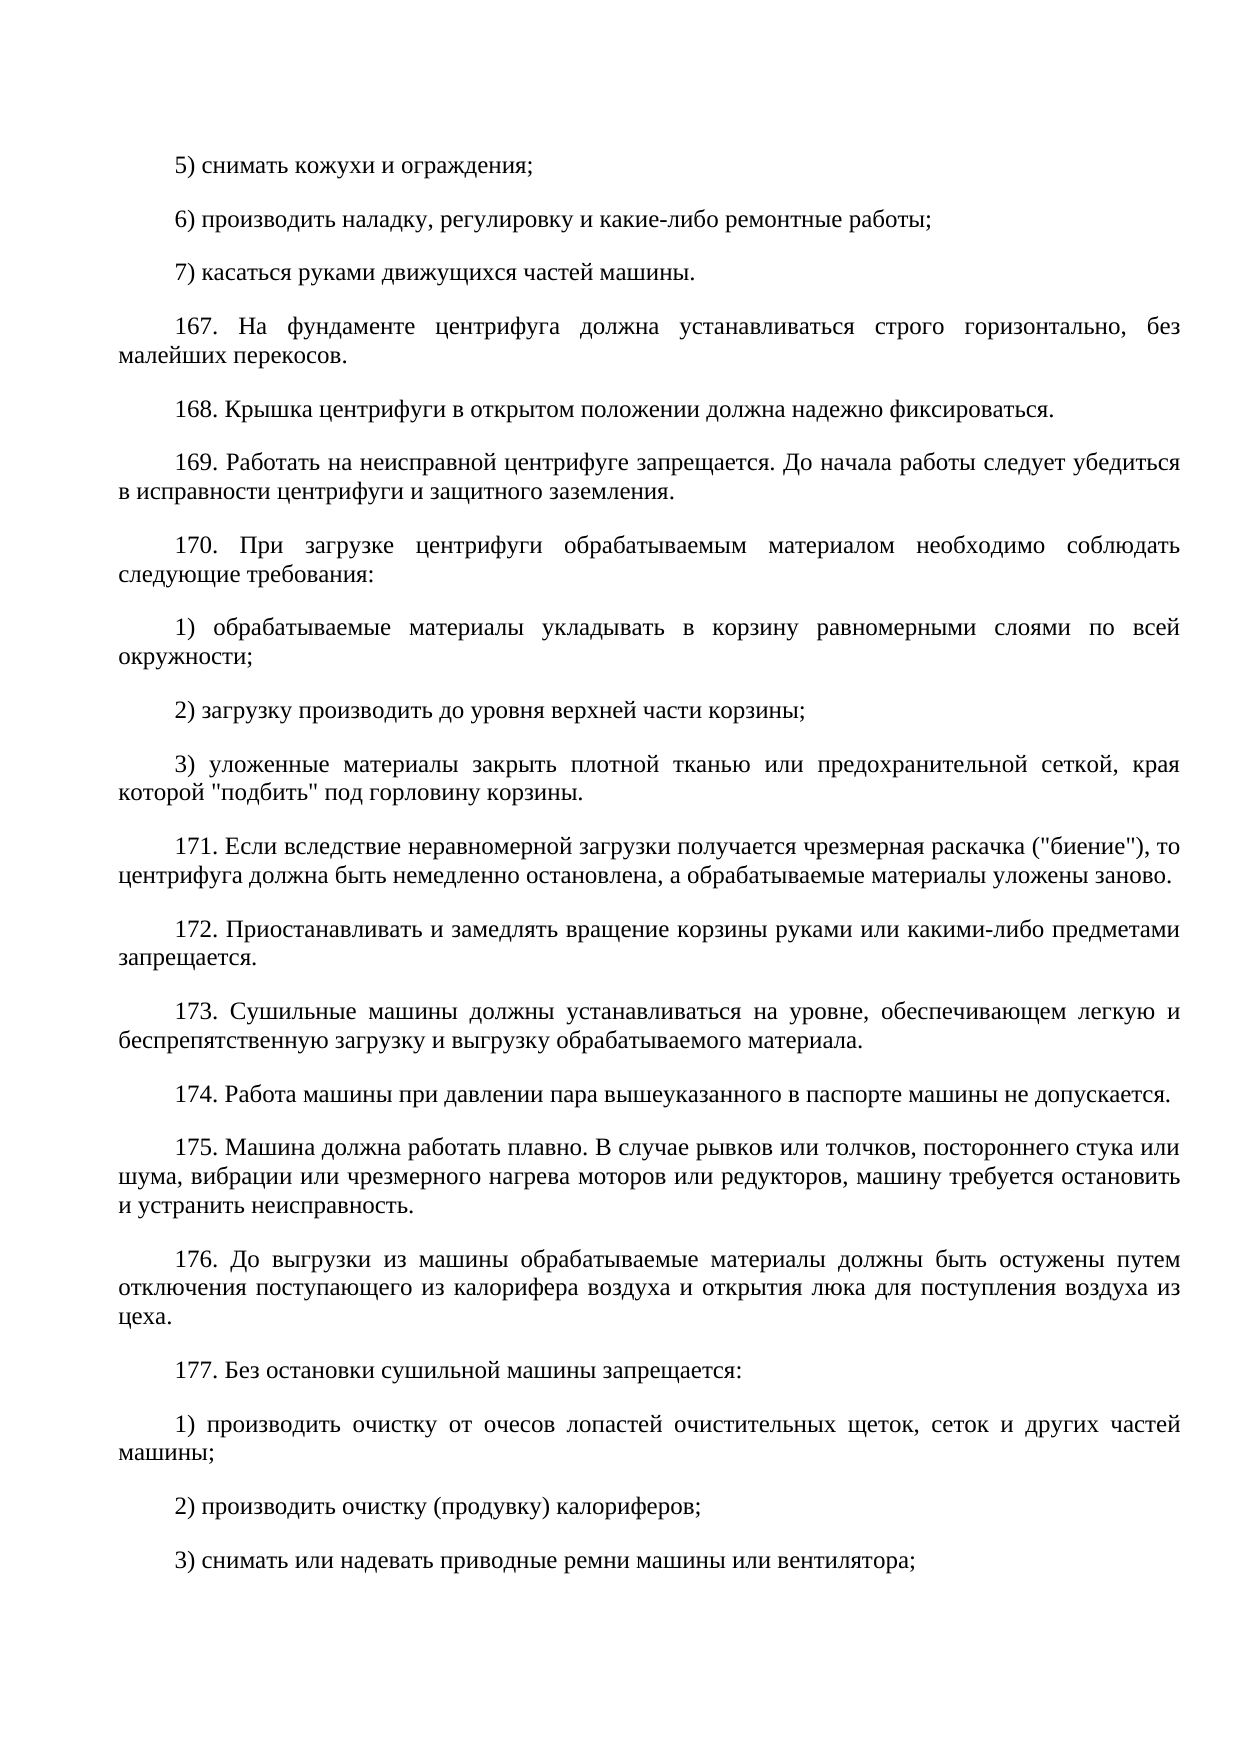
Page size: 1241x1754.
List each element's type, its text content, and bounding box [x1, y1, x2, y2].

text 1) обрабатываемые материалы укладывать в корзину равномерными слоями по всей окружности; [118, 612, 1181, 670]
text 173. Сушильные машины должны устанавливаться на уровне, обеспечивающем легкую и беспрепятственную загрузку и выгрузку обрабатываемого материала. [118, 996, 1181, 1054]
text 6) производить наладку, регулировку и какие-либо ремонтные работы; [118, 204, 1181, 232]
text 169. Работать на неисправной центрифуге запрещается. До начала работы следует убедиться в исправности центрифуги и защитного заземления. [118, 447, 1181, 505]
text 7) касаться руками движущихся частей машины. [118, 257, 1181, 286]
text 170. При загрузке центрифуги обрабатываемым материалом необходимо соблюдать следующие требования: [118, 530, 1181, 587]
text 176. До выгрузки из машины обрабатываемые материалы должны быть остужены путем отключения поступающего из калорифера воздуха и открытия люка для поступления воздуха из цеха. [118, 1244, 1181, 1330]
text 177. Без остановки сушильной машины запрещается: [118, 1355, 1181, 1384]
text 167. На фундаменте центрифуга должна устанавливаться строго горизонтально, без малейших перекосов. [118, 311, 1181, 369]
text 168. Крышка центрифуги в открытом положении должна надежно фиксироваться. [118, 394, 1181, 422]
text 3) снимать или надевать приводные ремни машины или вентилятора; [118, 1545, 1181, 1574]
text 171. Если вследствие неравномерной загрузки получается чрезмерная раскачка ("биение"), то центрифуга должна быть немедленно остановлена, а обрабатываемые материалы уложены заново. [118, 831, 1181, 889]
text 1) производить очистку от очесов лопастей очистительных щеток, сеток и других частей машины; [118, 1409, 1181, 1466]
text 2) производить очистку (продувку) калориферов; [118, 1491, 1181, 1520]
text 3) уложенные материалы закрыть плотной тканью или предохранительной сеткой, края которой "подбить" под горловину корзины. [118, 749, 1181, 806]
text 2) загрузку производить до уровня верхней части корзины; [118, 695, 1181, 724]
text 175. Машина должна работать плавно. В случае рывков или толчков, постороннего стука или шума, вибрации или чрезмерного нагрева моторов или редукторов, машину требуется остановить и устранить неисправность. [118, 1132, 1181, 1219]
text 174. Работа машины при давлении пара вышеуказанного в паспорте машины не допускается. [118, 1079, 1181, 1107]
text 5) снимать кожухи и ограждения; [118, 150, 1181, 179]
text 172. Приостанавливать и замедлять вращение корзины руками или какими-либо предметами запрещается. [118, 914, 1181, 971]
